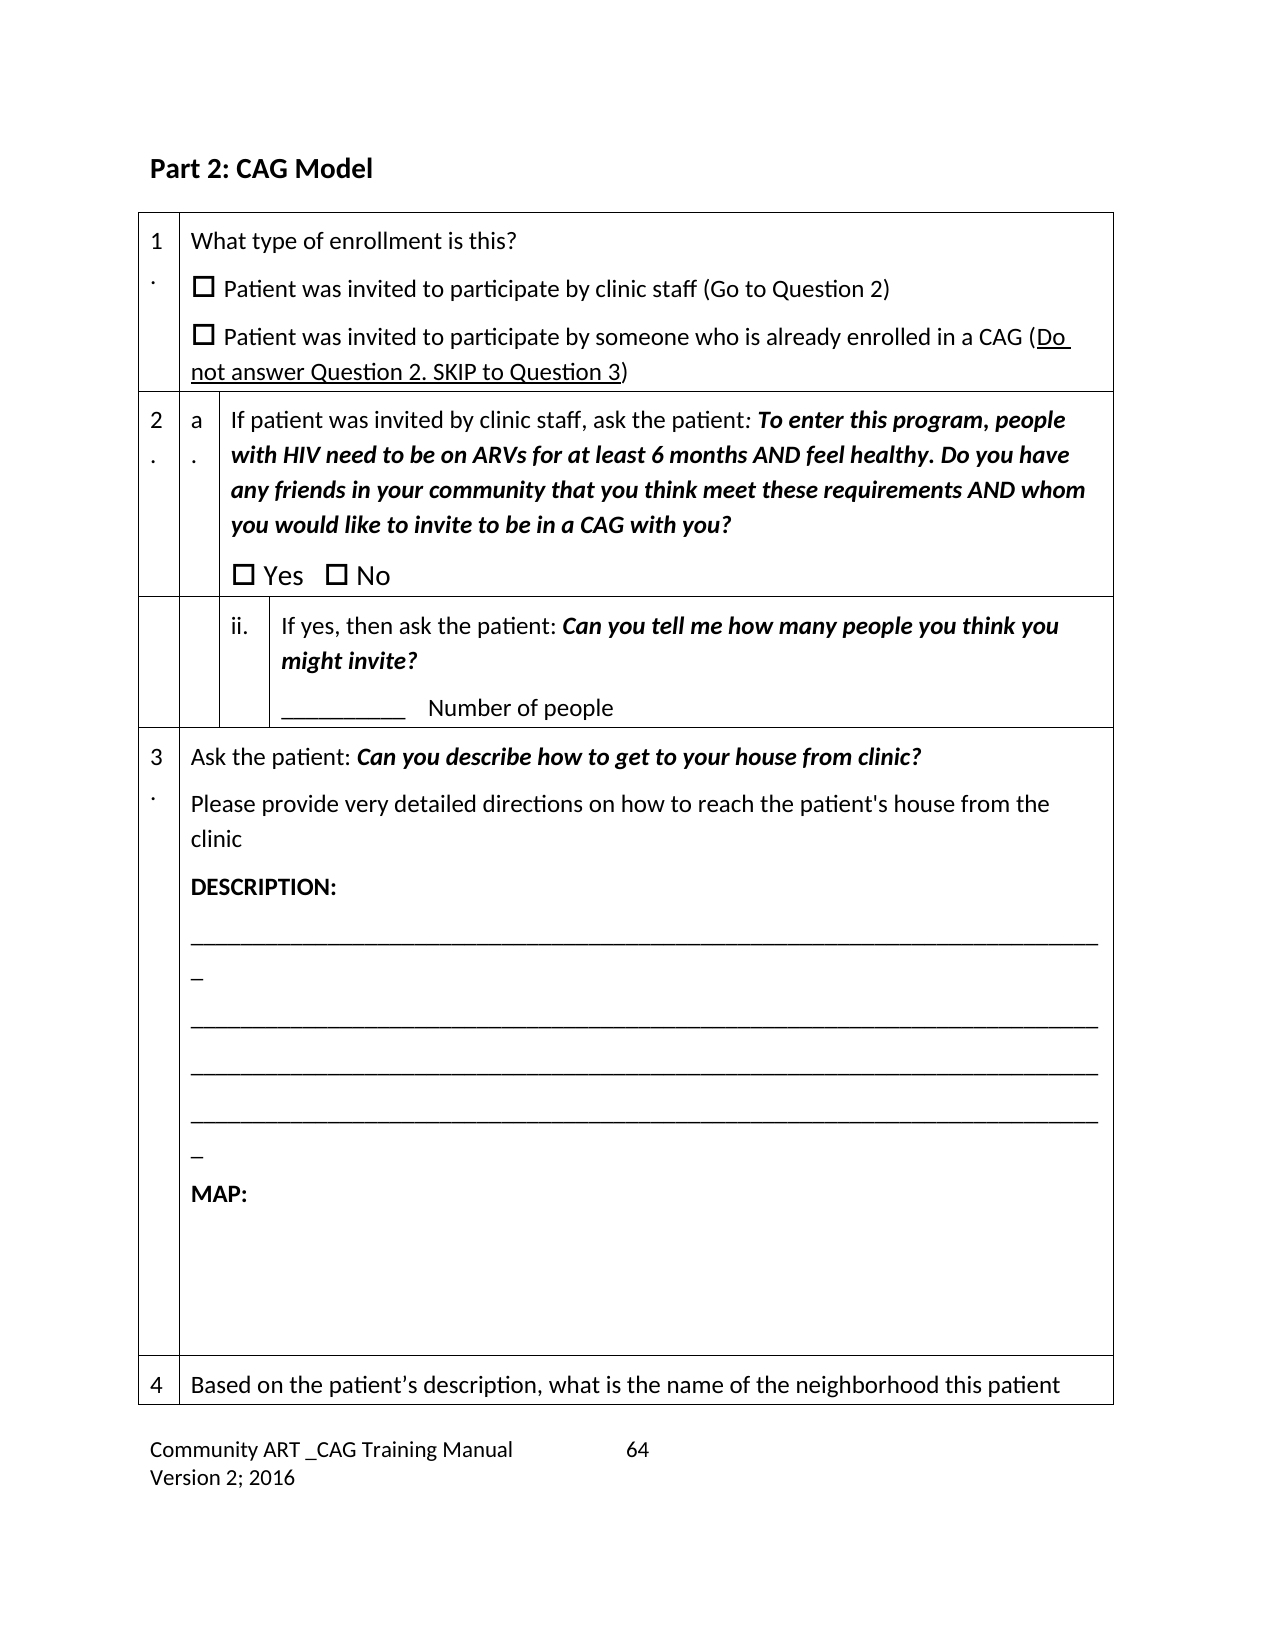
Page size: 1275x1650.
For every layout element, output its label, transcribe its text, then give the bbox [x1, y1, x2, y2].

table_cell [139, 597, 179, 727]
table_cell If yes, then ask the patient: Can you tell me how many people you think you might invite? __________ Number of people [270, 597, 1113, 727]
table_header 1. [139, 213, 179, 391]
table_cell 4 [139, 1356, 179, 1404]
table_header What type of enrollment is this? Patient was invited to participate by clinic staff (Go to Question 2) Patient was invited to participate by someone who is already enrolled in a CAG (Do not answer Question 2. SKIP to Question 3) [180, 213, 1113, 391]
table_cell a. [180, 392, 219, 596]
table_cell [180, 597, 219, 727]
table_cell ii. [220, 597, 269, 727]
table_cell 2. [139, 392, 179, 596]
table_cell 3. [139, 728, 179, 1355]
table_cell Ask the patient: Can you describe how to get to your house from clinic? Please provide very detailed directions on how to reach the patient's house from the clinic DESCRIPTION: __________________________________________________________________________ _________________________________________________________________________ _________________________________________________________________________ __________________________________________________________________________ MAP: [180, 728, 1113, 1355]
list Part 2: CAG Model [150, 150, 1125, 186]
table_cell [180, 1356, 1113, 1404]
table_cell If patient was invited by clinic staff, ask the patient: To enter this program, people with HIV need to be on ARVs for at least 6 months AND feel healthy. Do you have any friends in your community that you think meet these requirements AND whom you would like to invite to be in a CAG with you? Yes No [220, 392, 1113, 596]
